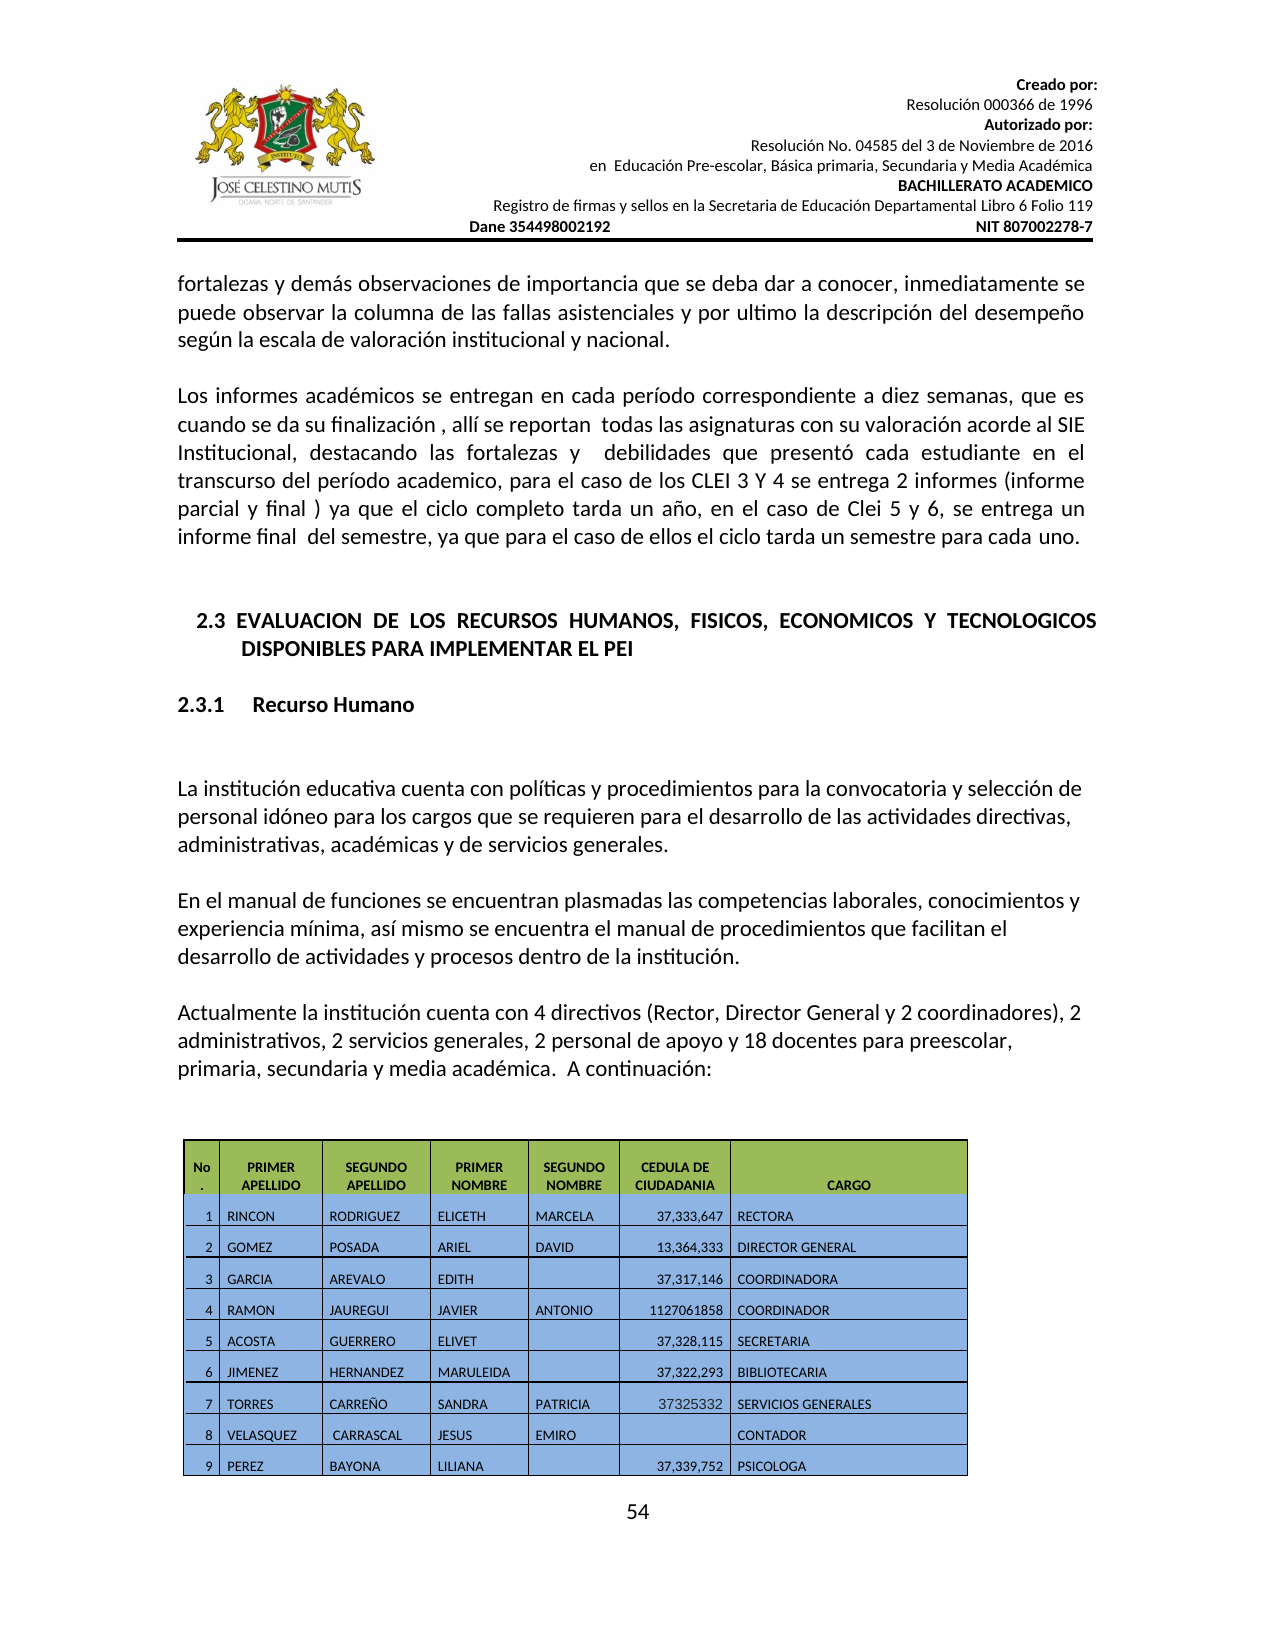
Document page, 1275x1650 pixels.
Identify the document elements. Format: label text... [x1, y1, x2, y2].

table_cell CARRASCAL [323, 1414, 430, 1444]
table_cell CONTADOR [731, 1414, 967, 1444]
table_cell JAVIER [431, 1289, 528, 1319]
table_cell ELIVET [431, 1320, 528, 1350]
table_cell EMIRO [529, 1414, 619, 1444]
text Los informes académicos se entregan en cada período correspondiente a diez semanas, que es cuando se da su finalización , allí se reportan todas las asignaturas con su valoración acorde al SIE Institucional, destacando las fortalezas y debilidades que presentó cada estudiante en el transcurso del período academico, para el caso de los CLEI 3 Y 4 se entrega 2 informes (informe parcial y final ) ya que el ciclo completo tarda un año, en el caso de Clei 5 y 6, se entrega un informe final del semestre, ya que para el caso de ellos el ciclo tarda un semestre para cada uno. [177, 382, 1086, 550]
subtitle Actualmente la institución cuenta con 4 directivos (Rector, Director General y 2 coordinadores), 2 administrativos, 2 servicios generales, 2 personal de apoyo y 18 docentes para preescolar, primaria, secundaria y media académica. A continuación: [177, 998, 1098, 1082]
table_cell HERNANDEZ [323, 1351, 430, 1381]
table_cell 1127061858 [620, 1289, 730, 1319]
table_cell ARIEL [431, 1226, 528, 1256]
table_cell LILIANA [431, 1445, 528, 1475]
table_cell ELICETH [431, 1194, 528, 1225]
table_cell JESUS [431, 1414, 528, 1444]
table_cell GARCIA [220, 1258, 322, 1288]
table_cell 2 [184, 1225, 219, 1256]
table_cell TORRES [220, 1383, 322, 1413]
table_cell RINCON [220, 1194, 322, 1225]
table_cell DAVID [529, 1226, 619, 1256]
table_cell 4 [184, 1288, 219, 1319]
table_cell COORDINADOR [731, 1289, 967, 1319]
table_cell RECTORA [731, 1194, 967, 1225]
table_cell [529, 1320, 619, 1350]
table_cell 1 [184, 1194, 219, 1225]
table_cell VELASQUEZ [220, 1414, 322, 1444]
table_cell BAYONA [323, 1445, 430, 1475]
table_cell ACOSTA [220, 1320, 322, 1350]
table_cell SECRETARIA [731, 1320, 967, 1350]
table_cell PEREZ [220, 1445, 322, 1475]
table_cell 7 [184, 1381, 219, 1413]
table_cell RODRIGUEZ [323, 1194, 430, 1225]
table_header PRIMER APELLIDO [220, 1141, 322, 1194]
table_cell 3 [184, 1256, 219, 1288]
subtitle Recurso Humano [177, 690, 1098, 718]
table_cell MARULEIDA [431, 1351, 528, 1381]
table_header CEDULA DE CIUDADANIA [620, 1141, 730, 1194]
table_cell JIMENEZ [220, 1351, 322, 1381]
table_cell 8 [184, 1413, 219, 1444]
table_header CARGO [731, 1141, 967, 1194]
subtitle EVALUACION DE LOS RECURSOS HUMANOS, FISICOS, ECONOMICOS Y TECNOLOGICOS DISPONIBLES PARA IMPLEMENTAR EL PEI [196, 606, 1098, 662]
table_cell SANDRA [431, 1383, 528, 1413]
table_cell CARREÑO [323, 1383, 430, 1413]
picture [194, 75, 384, 211]
table_cell ANTONIO [529, 1289, 619, 1319]
table_header No. [185, 1141, 219, 1194]
table_cell 37,317,146 [620, 1258, 730, 1288]
table_cell 37325332 [620, 1383, 730, 1413]
table_cell RAMON [220, 1289, 322, 1319]
table_cell [620, 1414, 730, 1444]
table_header SEGUNDO APELLIDO [323, 1141, 430, 1194]
table_cell 37,333,647 [620, 1194, 730, 1225]
table_cell JAUREGUI [323, 1289, 430, 1319]
table_cell AREVALO [323, 1258, 430, 1288]
table_cell PSICOLOGA [731, 1445, 967, 1475]
table_header PRIMER NOMBRE [431, 1141, 528, 1194]
subtitle En el manual de funciones se encuentran plasmadas las competencias laborales, conocimientos y experiencia mínima, así mismo se encuentra el manual de procedimientos que facilitan el desarrollo de actividades y procesos dentro de la institución. [177, 886, 1098, 970]
table_cell GOMEZ [220, 1226, 322, 1256]
table_cell GUERRERO [323, 1320, 430, 1350]
table_cell 6 [184, 1350, 219, 1381]
table_cell COORDINADORA [731, 1258, 967, 1288]
table_cell PATRICIA [529, 1383, 619, 1413]
table_cell EDITH [431, 1258, 528, 1288]
table_cell 37,322,293 [620, 1351, 730, 1381]
table_cell BIBLIOTECARIA [731, 1351, 967, 1381]
table_cell 37,339,752 [620, 1445, 730, 1475]
table_cell 37,328,115 [620, 1320, 730, 1350]
table_cell MARCELA [529, 1194, 619, 1225]
subtitle La institución educativa cuenta con políticas y procedimientos para la convocatoria y selección de personal idóneo para los cargos que se requieren para el desarrollo de las actividades directivas, administrativas, académicas y de servicios generales. [177, 774, 1098, 858]
table_cell 5 [184, 1319, 219, 1350]
table_cell SERVICIOS GENERALES [731, 1383, 967, 1413]
table_cell [529, 1351, 619, 1381]
table_cell 9 [184, 1444, 219, 1475]
table_cell 13,364,333 [620, 1226, 730, 1256]
table_cell DIRECTOR GENERAL [731, 1226, 967, 1256]
table_header SEGUNDO NOMBRE [529, 1141, 619, 1194]
table_cell POSADA [323, 1226, 430, 1256]
table_cell [529, 1445, 619, 1475]
table_cell [529, 1258, 619, 1288]
